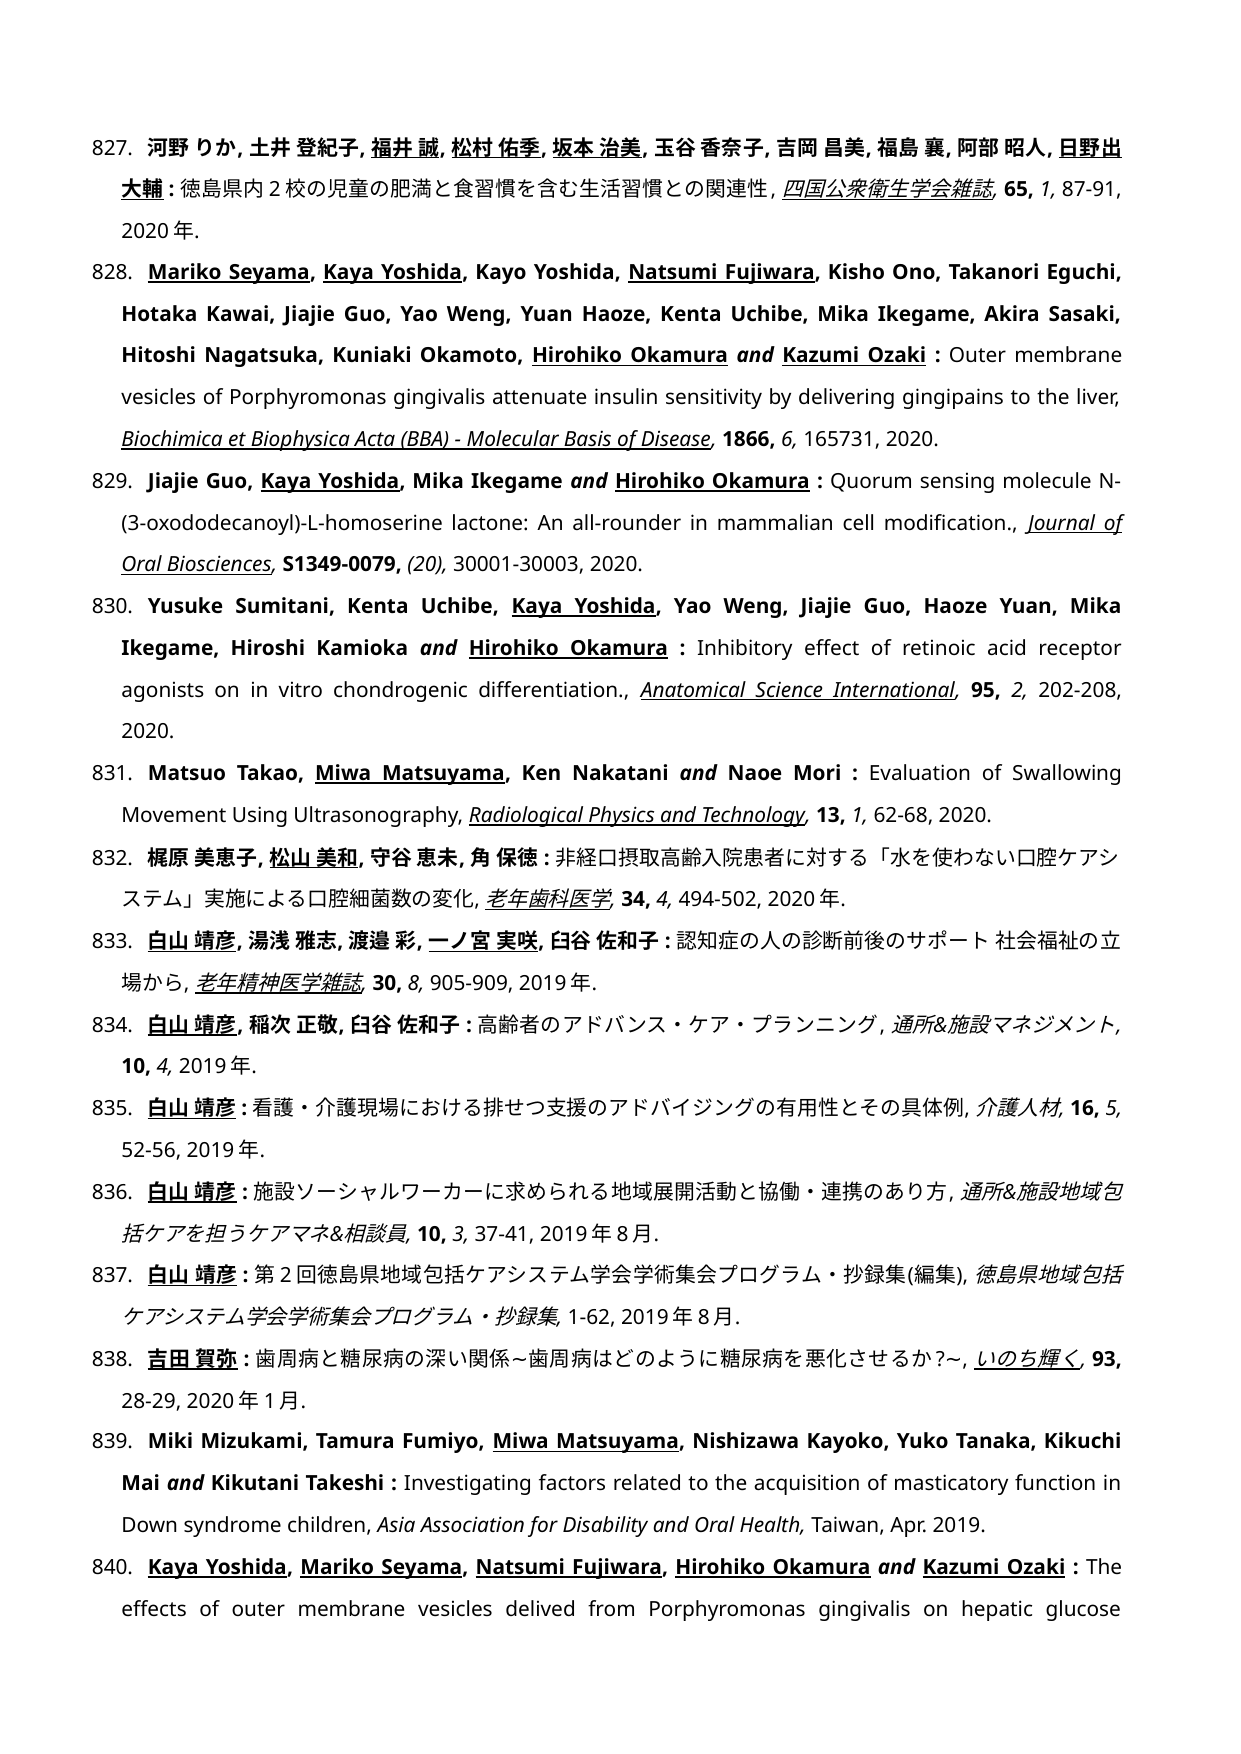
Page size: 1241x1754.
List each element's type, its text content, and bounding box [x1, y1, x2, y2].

list 白山 靖彦, 稲次 正敬, 臼谷 佐和子 : 高齢者のアドバンス・ケア・プランニング, 通所&施設マネジメント, 10, 4, 2019年. [92, 1002, 1122, 1086]
list 白山 靖彦, 湯浅 雅志, 渡邉 彩, 一ノ宮 実咲, 臼谷 佐和子 : 認知症の人の診断前後のサポート 社会福祉の立場から, 老年精神医学雑誌, 30, 8, 905-909, 2019年. [92, 919, 1122, 1002]
list 梶原 美恵子, 松山 美和, 守谷 恵未, 角 保徳 : 非経口摂取高齢入院患者に対する「水を使わない口腔ケアシステム」実施による口腔細菌数の変化, 老年歯科医学, 34, 4, 494-502, 2020年. [92, 835, 1122, 919]
list Yusuke Sumitani, Kenta Uchibe, Kaya Yoshida, Yao Weng, Jiajie Guo, Haoze Yuan, Mika Ikegame, Hiroshi Kamioka and Hirohiko Okamura : Inhibitory effect of retinoic acid receptor agonists on in vitro chondrogenic differentiation., Anatomical Science International, 95, 2, 202-208, 2020. [92, 584, 1122, 752]
list Matsuo Takao, Miwa Matsuyama, Ken Nakatani and Naoe Mori : Evaluation of Swallowing Movement Using Ultrasonography, Radiological Physics and Technology, 13, 1, 62-68, 2020. [92, 752, 1122, 835]
list 吉田 賀弥 : 歯周病と糖尿病の深い関係∼歯周病はどのように糖尿病を悪化させるか?∼, いのち輝く, 93, 28-29, 2020年1月. [92, 1336, 1122, 1420]
list 河野 りか, 土井 登紀子, 福井 誠, 松村 佑季, 坂本 治美, 玉谷 香奈子, 吉岡 昌美, 福島 襄, 阿部 昭人, 日野出 大輔 : 徳島県内2校の児童の肥満と食習慣を含む生活習慣との関連性, 四国公衆衛生学会雑誌, 65, 1, 87-91, 2020年. [92, 125, 1122, 250]
list 白山 靖彦 : 施設ソーシャルワーカーに求められる地域展開活動と協働・連携のあり方, 通所&施設地域包括ケアを担うケアマネ&相談員, 10, 3, 37-41, 2019年8月. [92, 1169, 1122, 1253]
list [92, 1545, 1122, 1629]
list 白山 靖彦 : 看護・介護現場における排せつ支援のアドバイジングの有用性とその具体例, 介護人材, 16, 5, 52-56, 2019年. [92, 1086, 1122, 1169]
list Mariko Seyama, Kaya Yoshida, Kayo Yoshida, Natsumi Fujiwara, Kisho Ono, Takanori Eguchi, Hotaka Kawai, Jiajie Guo, Yao Weng, Yuan Haoze, Kenta Uchibe, Mika Ikegame, Akira Sasaki, Hitoshi Nagatsuka, Kuniaki Okamoto, Hirohiko Okamura and Kazumi Ozaki : Outer membrane vesicles of Porphyromonas gingivalis attenuate insulin sensitivity by delivering gingipains to the liver, Biochimica et Biophysica Acta (BBA) - Molecular Basis of Disease, 1866, 6, 165731, 2020. [92, 250, 1122, 459]
list Miki Mizukami, Tamura Fumiyo, Miwa Matsuyama, Nishizawa Kayoko, Yuko Tanaka, Kikuchi Mai and Kikutani Takeshi : Investigating factors related to the acquisition of masticatory function in Down syndrome children, Asia Association for Disability and Oral Health, Taiwan, Apr. 2019. [92, 1420, 1122, 1545]
list 白山 靖彦 : 第2回徳島県地域包括ケアシステム学会学術集会プログラム・抄録集(編集), 徳島県地域包括ケアシステム学会学術集会プログラム・抄録集, 1-62, 2019年8月. [92, 1253, 1122, 1336]
list Jiajie Guo, Kaya Yoshida, Mika Ikegame and Hirohiko Okamura : Quorum sensing molecule N-(3-oxododecanoyl)-L-homoserine lactone: An all-rounder in mammalian cell modification., Journal of Oral Biosciences, S1349-0079, (20), 30001-30003, 2020. [92, 459, 1122, 584]
